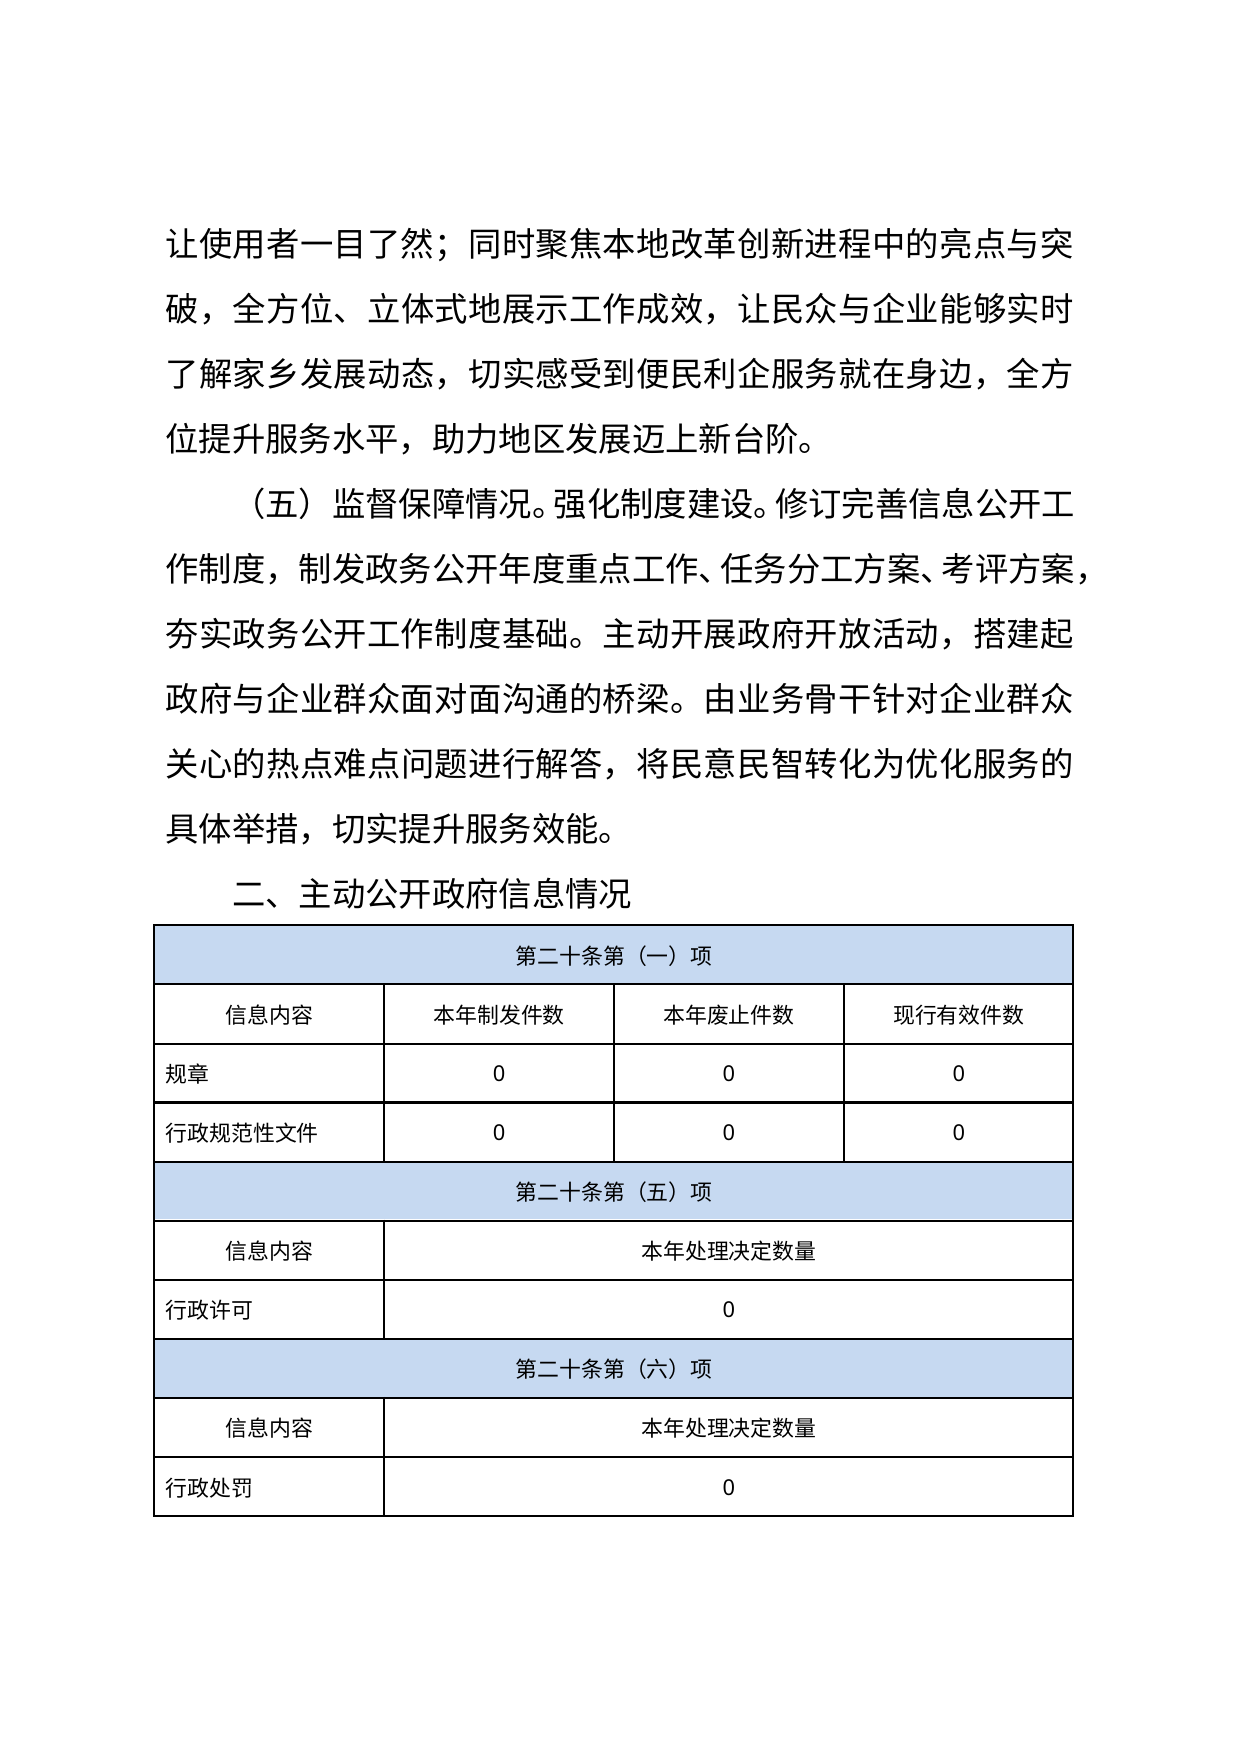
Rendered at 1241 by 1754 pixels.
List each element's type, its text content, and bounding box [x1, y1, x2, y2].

table_header 第二十条第（一）项 [155, 991, 1072, 1048]
table_cell 信息内容 [155, 1050, 383, 1107]
table_cell 信息内容 [155, 1287, 383, 1344]
table_cell 0 [845, 1169, 1072, 1226]
text （五）监督保障情况。强化制度建设。修订完善信息公开工作制度，制发政务公开年度重点工作、任务分工方案、考评方案，夯实政务公开工作制度基础。主动开展政府开放活动，搭建起政府与企业群众面对面沟通的桥梁。由业务骨干针对企业群众关心的热点难点问题进行解答，将民意民智转化为优化服务的具体举措，切实提升服务效能。 [165, 534, 1075, 924]
table_cell 本年制发件数 [385, 1050, 613, 1107]
table_cell 行政许可 [155, 1346, 383, 1403]
table_cell 第二十条第（六）项 [155, 1405, 1072, 1462]
table_cell 0 [615, 1169, 843, 1226]
table_cell 规章 [155, 1110, 383, 1166]
table_cell 0 [385, 1169, 613, 1226]
text 二、主动公开政府信息情况 [165, 924, 1075, 989]
table_cell 行政规范性文件 [155, 1169, 383, 1226]
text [165, 209, 1075, 534]
table_cell 本年处理决定数量 [385, 1464, 1072, 1521]
table_cell 0 [615, 1110, 843, 1166]
table_cell 0 [385, 1346, 1072, 1403]
table_cell 0 [385, 1110, 613, 1166]
table_cell 现行有效件数 [845, 1050, 1072, 1107]
table_cell 本年废止件数 [615, 1050, 843, 1107]
table_cell 本年处理决定数量 [385, 1287, 1072, 1344]
table_cell 信息内容 [155, 1464, 383, 1521]
table_cell 第二十条第（五）项 [155, 1228, 1072, 1284]
table_cell 0 [845, 1110, 1072, 1166]
